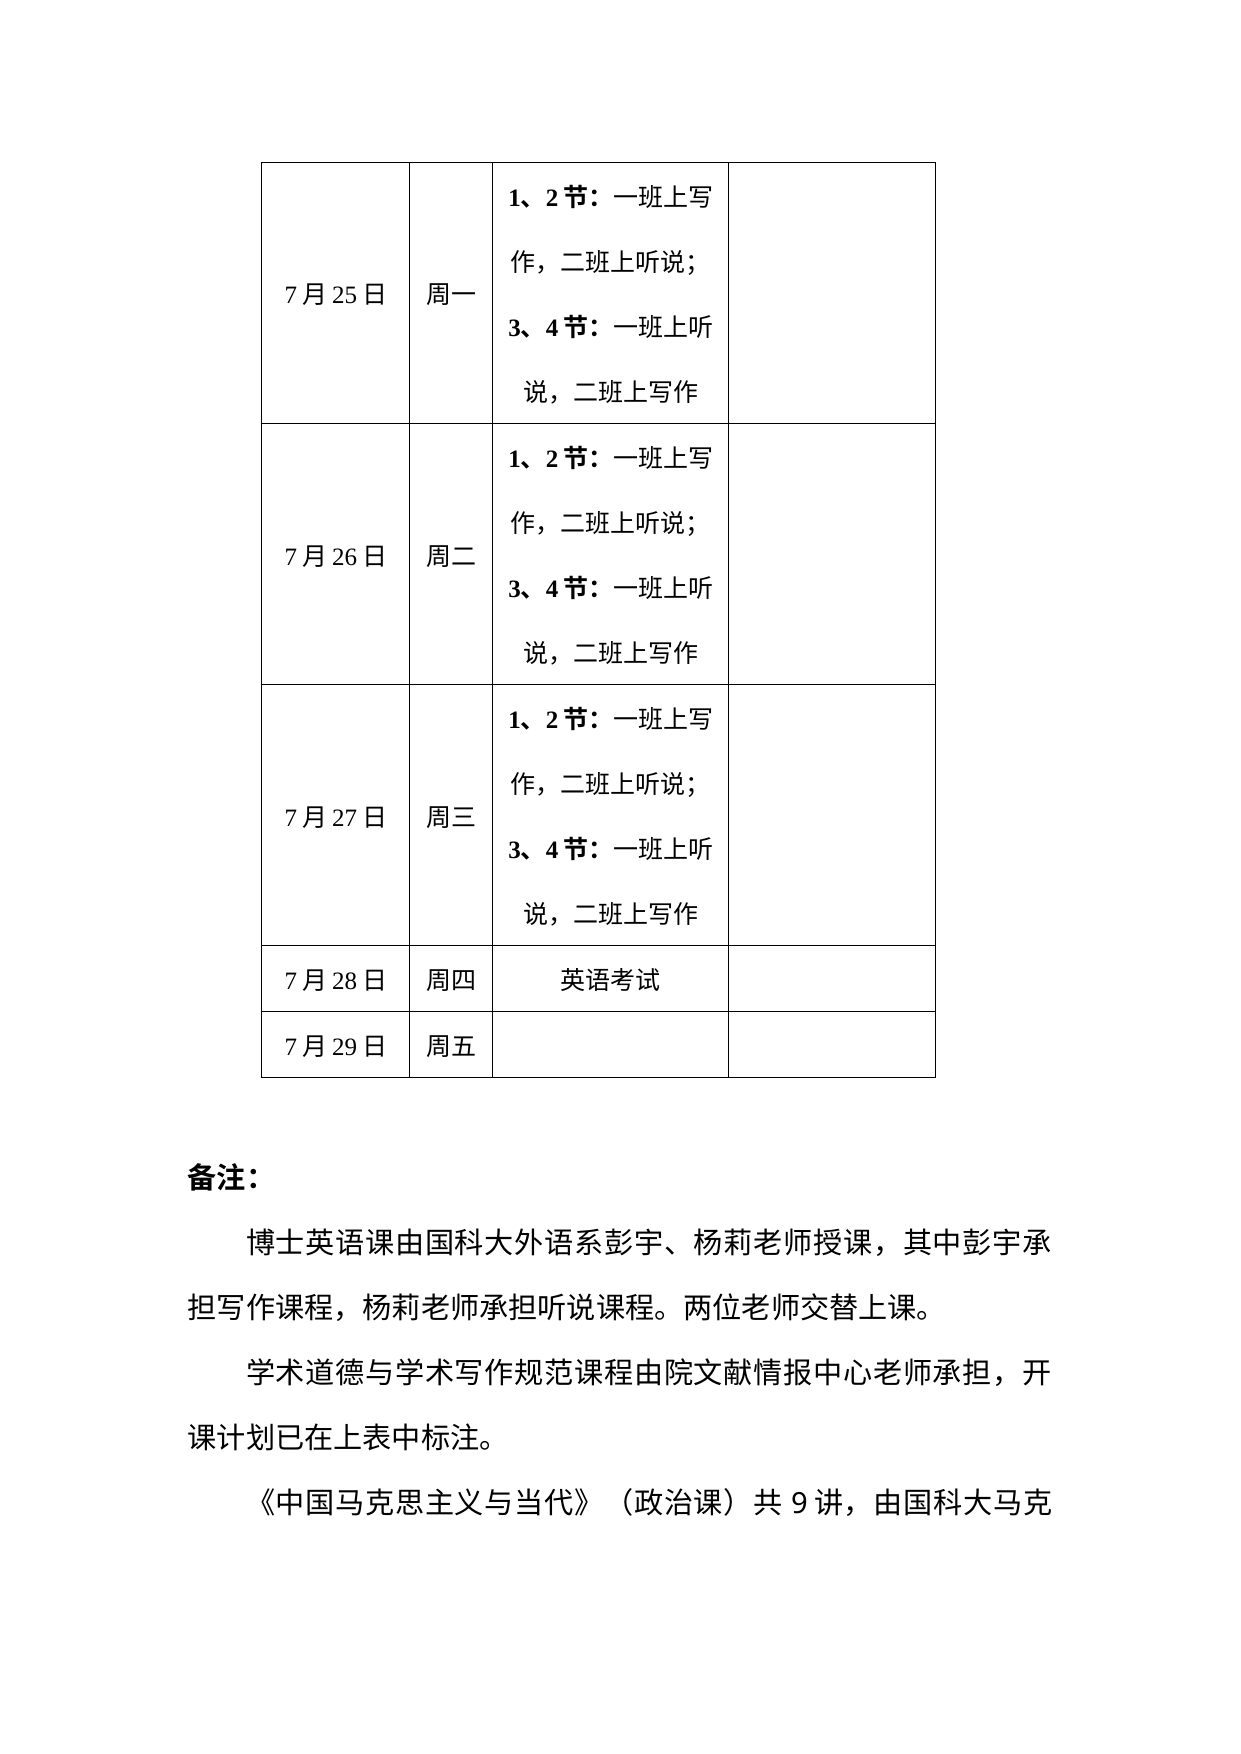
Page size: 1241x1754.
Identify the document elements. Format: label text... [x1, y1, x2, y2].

table_cell 7月29日 [262, 1012, 409, 1077]
table_cell 7月25日 [262, 163, 409, 423]
table_cell [493, 1012, 728, 1077]
table_cell [729, 1012, 935, 1077]
text 博士英语课由国科大外语系彭宇、杨莉老师授课，其中彭宇承担写作课程，杨莉老师承担听说课程。两位老师交替上课。 [187, 1208, 1053, 1338]
table_cell 7月28日 [262, 946, 409, 1011]
table_cell [729, 424, 935, 684]
text 学术道德与学术写作规范课程由院文献情报中心老师承担，开课计划已在上表中标注。 [187, 1338, 1053, 1468]
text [187, 1468, 1053, 1533]
table_cell 周五 [410, 1012, 492, 1077]
table_cell 7月27日 [262, 685, 409, 945]
table_cell 周三 [410, 685, 492, 945]
table_cell 周二 [410, 424, 492, 684]
table_cell 周四 [410, 946, 492, 1011]
text 备注： [187, 1143, 1053, 1208]
table_cell 英语考试 [493, 946, 728, 1011]
table_cell 1、2节：一班上写作，二班上听说； 3、4节：一班上听说，二班上写作 [493, 163, 728, 423]
table_cell 7月26日 [262, 424, 409, 684]
table_cell 周一 [410, 163, 492, 423]
table_cell [729, 946, 935, 1011]
table_cell [729, 685, 935, 945]
table_cell 1、2节：一班上写作，二班上听说； 3、4节：一班上听说，二班上写作 [493, 685, 728, 945]
table_cell 1、2节：一班上写作，二班上听说； 3、4节：一班上听说，二班上写作 [493, 424, 728, 684]
table_cell [729, 163, 935, 423]
